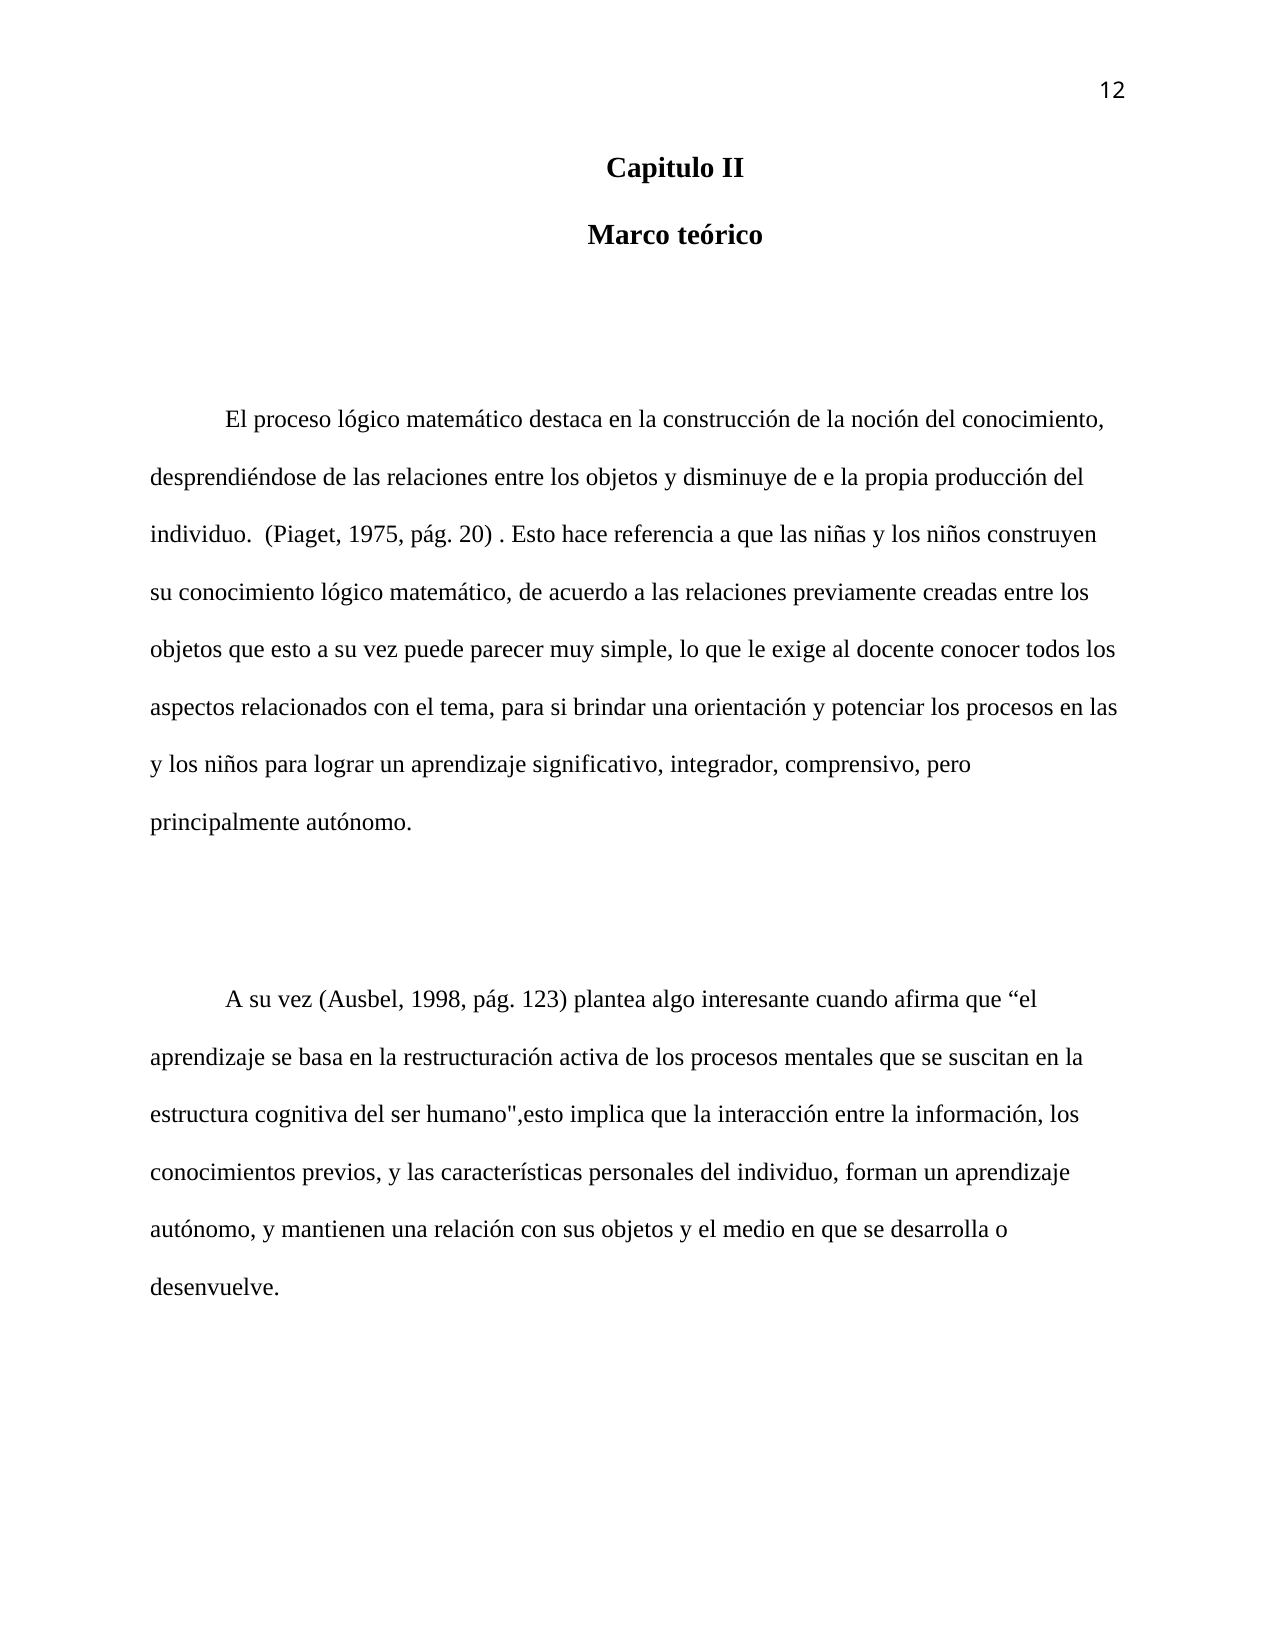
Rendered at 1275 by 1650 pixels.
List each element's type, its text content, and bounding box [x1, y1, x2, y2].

text El proceso lógico matemático destaca en la construcción de la noción del conocimiento, desprendiéndose de las relaciones entre los objetos y disminuye de e la propia producción del individuo. . Esto hace referencia a que las niñas y los niños construyen su conocimiento lógico matemático, de acuerdo a las relaciones previamente creadas entre los objetos que esto a su vez puede parecer muy simple, lo que le exige al docente conocer todos los aspectos relacionados con el tema, para si brindar una orientación y potenciar los procesos en las y los niños para lograr un aprendizaje significativo, integrador, comprensivo, pero principalmente autónomo. [150, 404, 1125, 835]
text Marco teórico [150, 217, 1125, 251]
text A su vez plantea algo interesante cuando afirma que “el aprendizaje se basa en la restructuración activa de los procesos mentales que se suscitan en la estructura cognitiva del ser humano",esto implica que la interacción entre la información, los conocimientos previos, y las características personales del individuo, forman un aprendizaje autónomo, y mantienen una relación con sus objetos y el medio en que se desarrolla o desenvuelve. [150, 984, 1125, 1300]
text Capitulo II [150, 150, 1125, 183]
